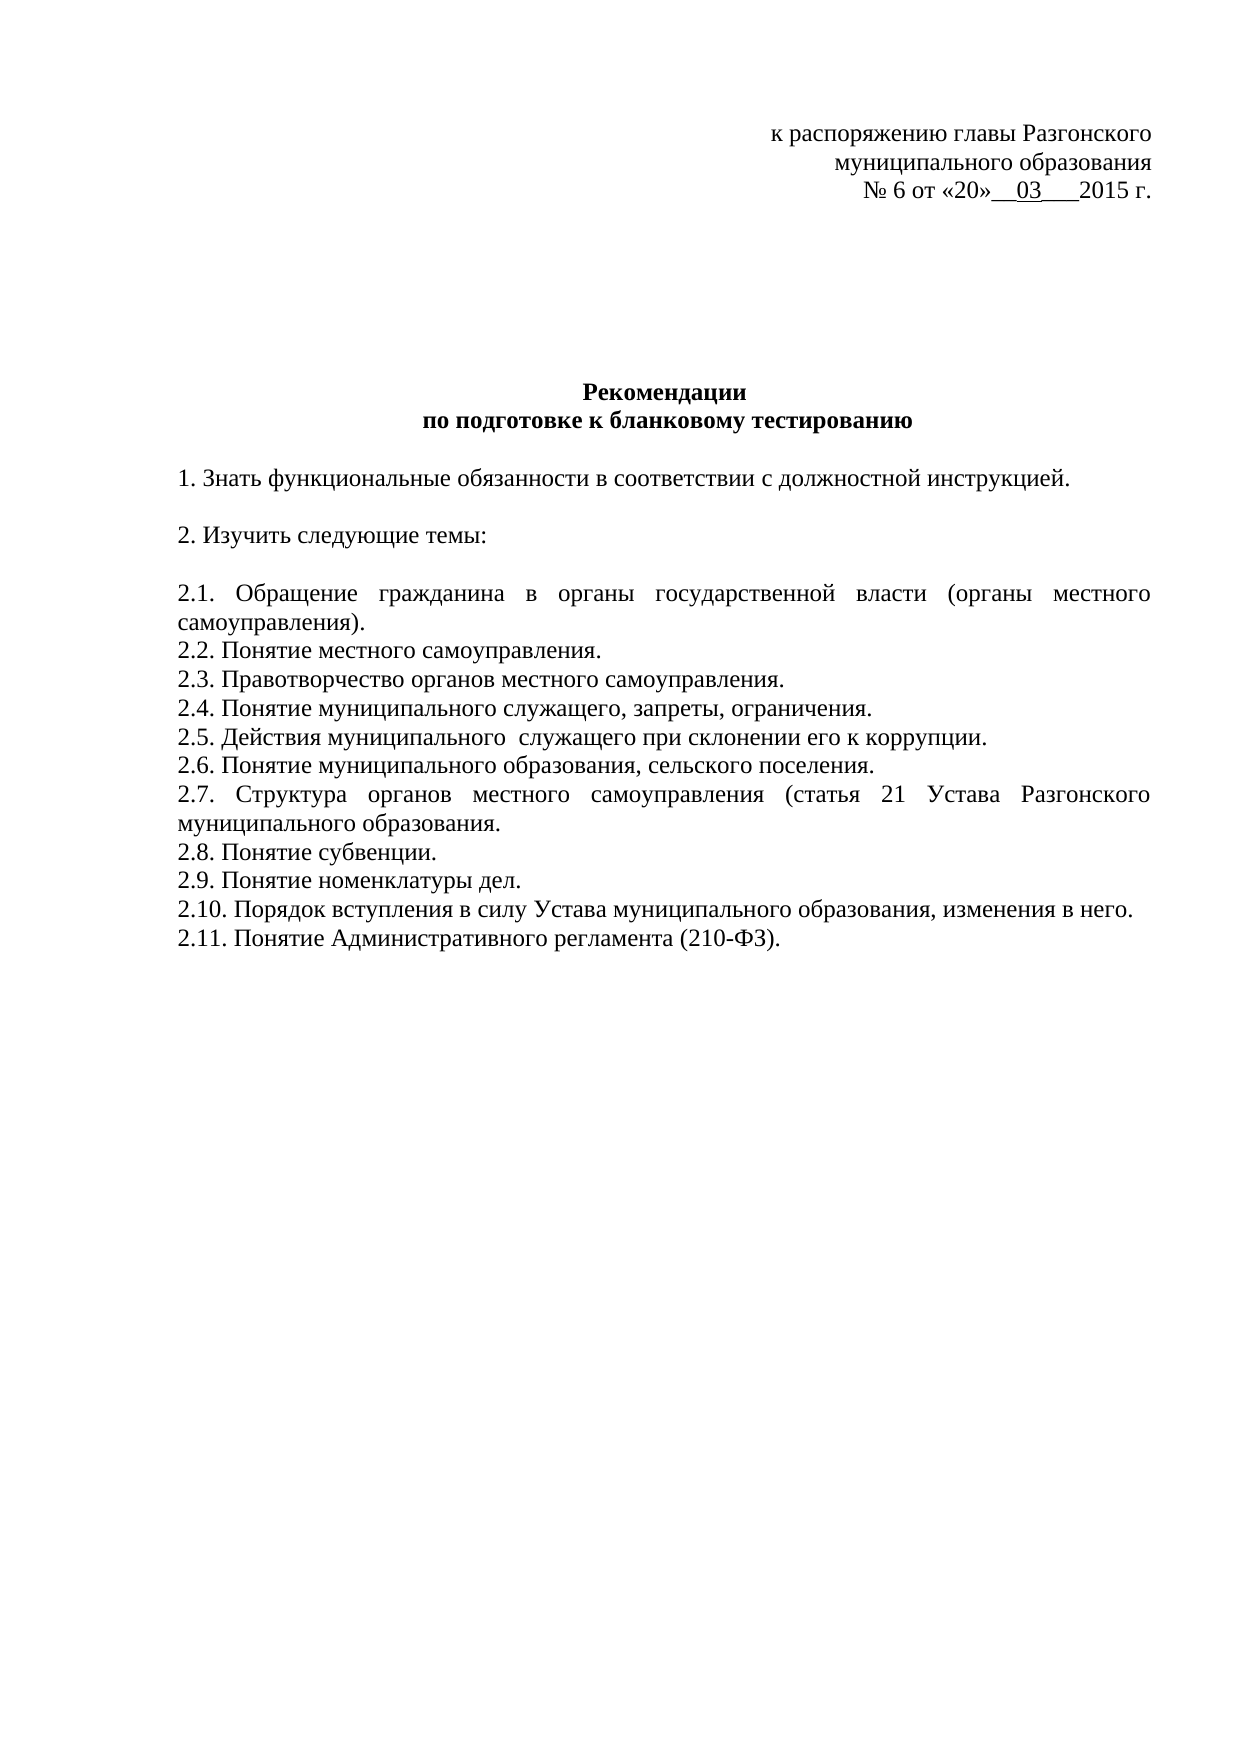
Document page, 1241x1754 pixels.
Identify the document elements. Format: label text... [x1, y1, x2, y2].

text 2.6. Понятие муниципального образования, сельского поселения. [177, 751, 1152, 779]
text 2.4. Понятие муниципального служащего, запреты, ограничения. [177, 693, 1152, 722]
text 2.11. Понятие Административного регламента (210-ФЗ). [177, 923, 1152, 952]
text 2.9. Понятие номенклатуры дел. [177, 866, 1152, 894]
text муниципального образования [177, 147, 1152, 176]
text 2. Изучить следующие темы: [177, 521, 1152, 549]
text 2.3. Правотворчество органов местного самоуправления. [177, 664, 1152, 693]
text к распоряжению главы Разгонского [177, 118, 1152, 147]
text 2.8. Понятие субвенции. [177, 837, 1152, 866]
text 2.7. Структура органов местного самоуправления (статья 21 Устава Разгонского муниципального образования. [177, 779, 1152, 837]
text 2.10. Порядок вступления в силу Устава муниципального образования, изменения в него. [177, 894, 1152, 923]
text Рекомендации [177, 377, 1152, 406]
text № 6 от «20»__03___2015 г. [177, 176, 1152, 204]
text 2.2. Понятие местного самоуправления. [177, 636, 1152, 664]
text 2.5. Действия муниципального служащего при склонении его к коррупции. [177, 722, 1152, 751]
text 2.1. Обращение гражданина в органы государственной власти (органы местного самоуправления). [177, 578, 1152, 636]
text по подготовке к бланковому тестированию [177, 406, 1152, 434]
text 1. Знать функциональные обязанности в соответствии с должностной инструкцией. [177, 463, 1152, 492]
